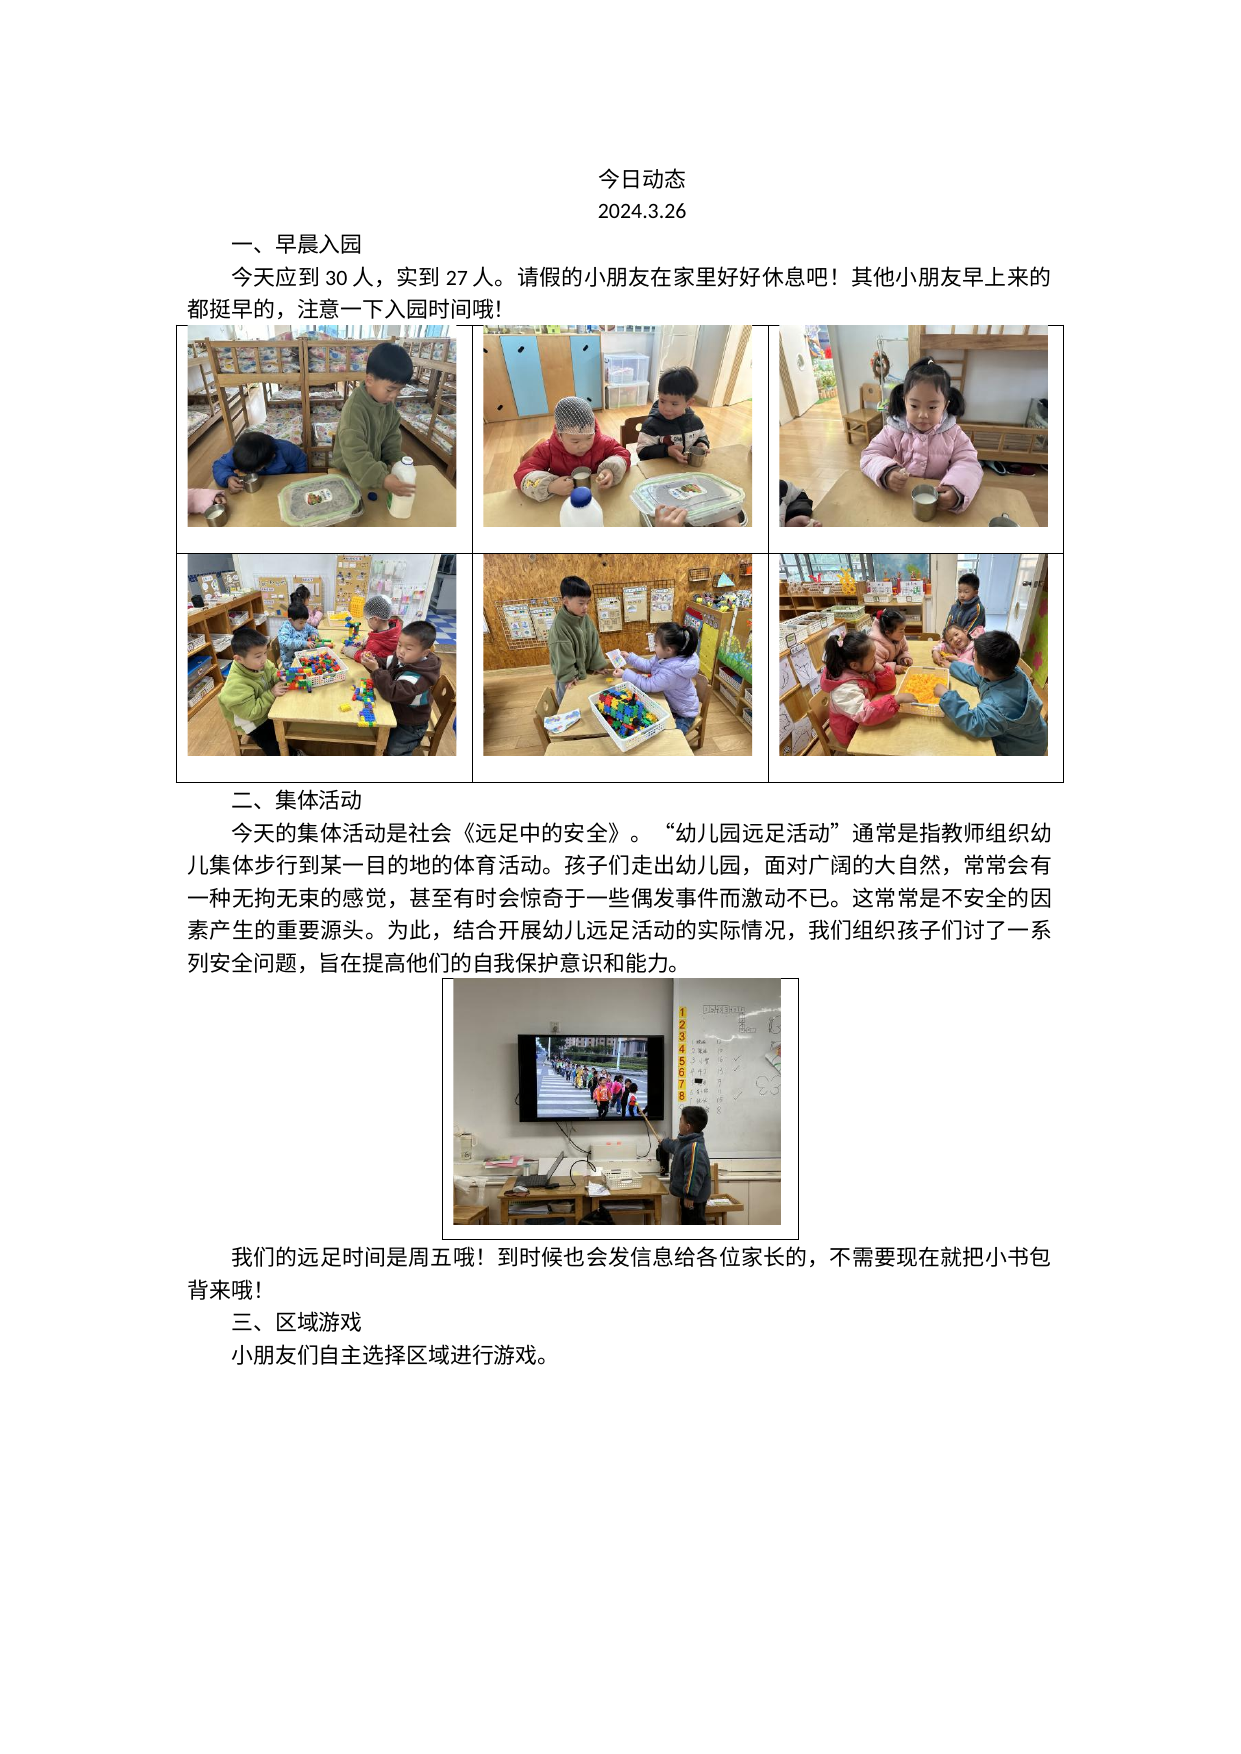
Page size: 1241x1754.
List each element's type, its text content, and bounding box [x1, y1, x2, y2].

picture [779, 325, 1048, 527]
text 一、早晨入园 [187, 227, 1053, 259]
text 今天应到30人，实到27人。请假的小朋友在家里好好休息吧！其他小朋友早上来的都挺早的，注意一下入园时间哦！ [187, 259, 1053, 324]
text 二、集体活动 [187, 783, 1053, 815]
text 2024.3.26 [187, 194, 1053, 227]
picture [187, 554, 457, 756]
picture [453, 978, 781, 1225]
text 小朋友们自主选择区域进行游戏。 [187, 1337, 1053, 1370]
picture [483, 554, 753, 756]
picture [483, 325, 753, 527]
text 今日动态 [187, 162, 1053, 194]
text 今天的集体活动是社会《远足中的安全》。“幼儿园远足活动”通常是指教师组织幼儿集体步行到某一目的地的体育活动。孩子们走出幼儿园，面对广阔的大自然，常常会有一种无拘无束的感觉，甚至有时会惊奇于一些偶发事件而激动不已。这常常是不安全的因素产生的重要源头。为此，结合开展幼儿远足活动的实际情况，我们组织孩子们讨了一系列安全问题，旨在提高他们的自我保护意识和能力。 [187, 815, 1053, 978]
text 我们的远足时间是周五哦！到时候也会发信息给各位家长的，不需要现在就把小书包背来哦！ [187, 1240, 1053, 1305]
table_cell [177, 554, 472, 782]
table_header [177, 326, 472, 553]
text 三、区域游戏 [187, 1305, 1053, 1337]
table_header [443, 979, 798, 1239]
table_cell [473, 554, 768, 782]
table_cell [769, 554, 1063, 782]
picture [779, 554, 1048, 756]
picture [187, 325, 457, 527]
table_header [473, 326, 768, 553]
table_header [769, 326, 1063, 553]
